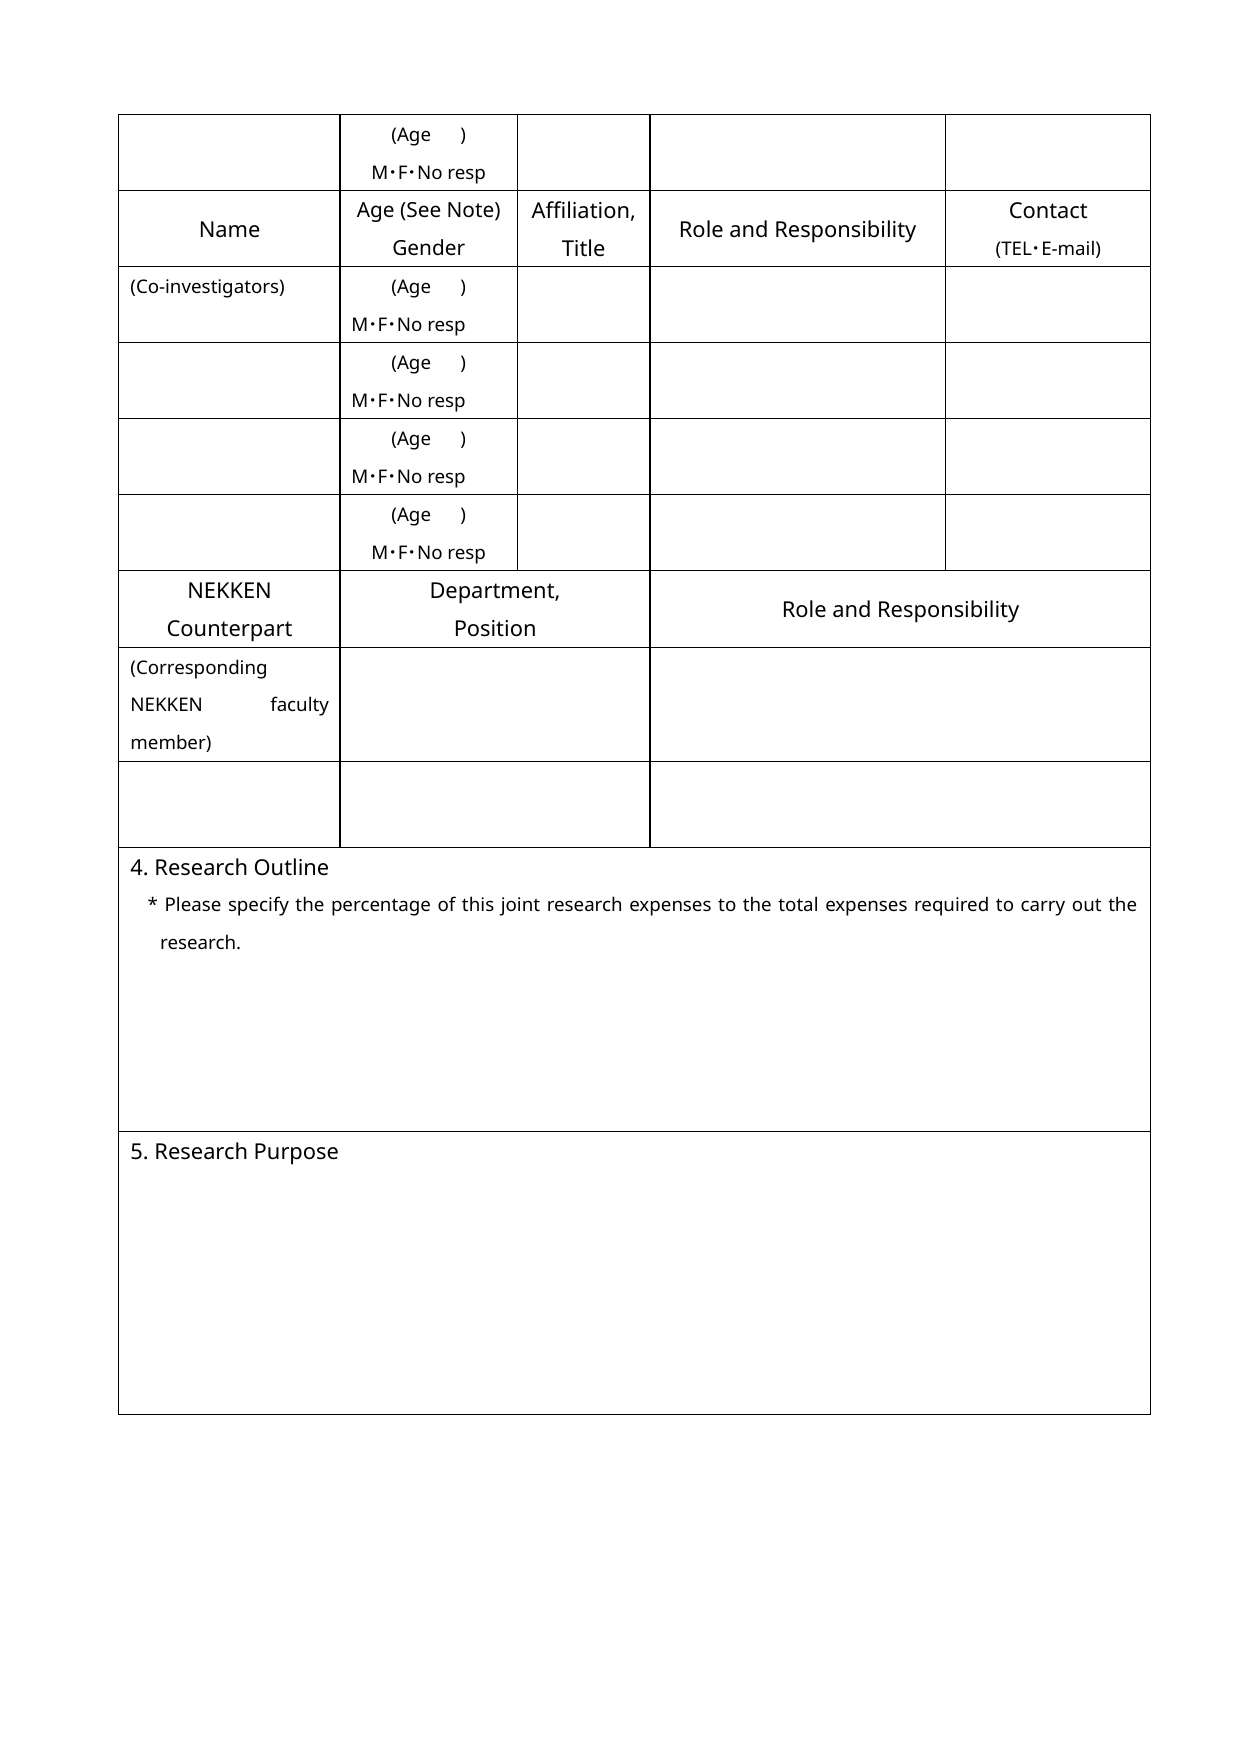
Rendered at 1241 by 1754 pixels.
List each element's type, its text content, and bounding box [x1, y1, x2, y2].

table_cell [651, 495, 945, 570]
table_cell [119, 762, 339, 847]
table_cell [651, 648, 1150, 761]
table_cell (Age ) M･F･No resp [341, 267, 517, 342]
table_cell [518, 343, 649, 418]
table_cell (Age ) M･F･No resp [341, 343, 517, 418]
table_cell Role and Responsibility [651, 191, 945, 266]
table_cell [119, 495, 339, 570]
table_cell [651, 343, 945, 418]
table_cell [341, 648, 649, 761]
table_cell [946, 115, 1150, 190]
table_cell (Age ) M･F･No resp [341, 115, 517, 190]
table_cell Department, Position [341, 571, 649, 647]
table_cell [651, 419, 945, 494]
table_cell NEKKEN Counterpart [119, 571, 339, 647]
table_cell [651, 762, 1150, 847]
table_cell (Co-investigators) [119, 267, 339, 342]
table_cell 4. Research Outline * Please specify the percentage of this joint research expenses to the total expenses required to carry out the research. [119, 848, 1150, 1131]
table_cell Age (See Note) Gender [341, 191, 517, 266]
table_cell [518, 267, 649, 342]
table_cell [518, 495, 649, 570]
table_cell [518, 115, 649, 190]
table_cell Role and Responsibility [651, 571, 1150, 647]
table_cell [119, 343, 339, 418]
table_cell Contact (TEL･E-mail) [946, 191, 1150, 266]
table_cell (Age ) M･F･No resp [341, 495, 517, 570]
table_cell [119, 419, 339, 494]
table_cell (Corresponding NEKKEN faculty member) [119, 648, 339, 761]
table_cell [946, 495, 1150, 570]
table_cell [651, 267, 945, 342]
table_cell 5. Research Purpose [119, 1132, 1150, 1414]
table_cell [651, 115, 945, 190]
table_cell Name [119, 191, 339, 266]
table_cell [341, 762, 649, 847]
table_cell [119, 115, 339, 190]
table_cell [518, 419, 649, 494]
table_cell [946, 343, 1150, 418]
table_cell Affiliation,Title [518, 191, 649, 266]
table_cell (Age ) M･F･No resp [341, 419, 517, 494]
table_cell [946, 419, 1150, 494]
table_cell [946, 267, 1150, 342]
